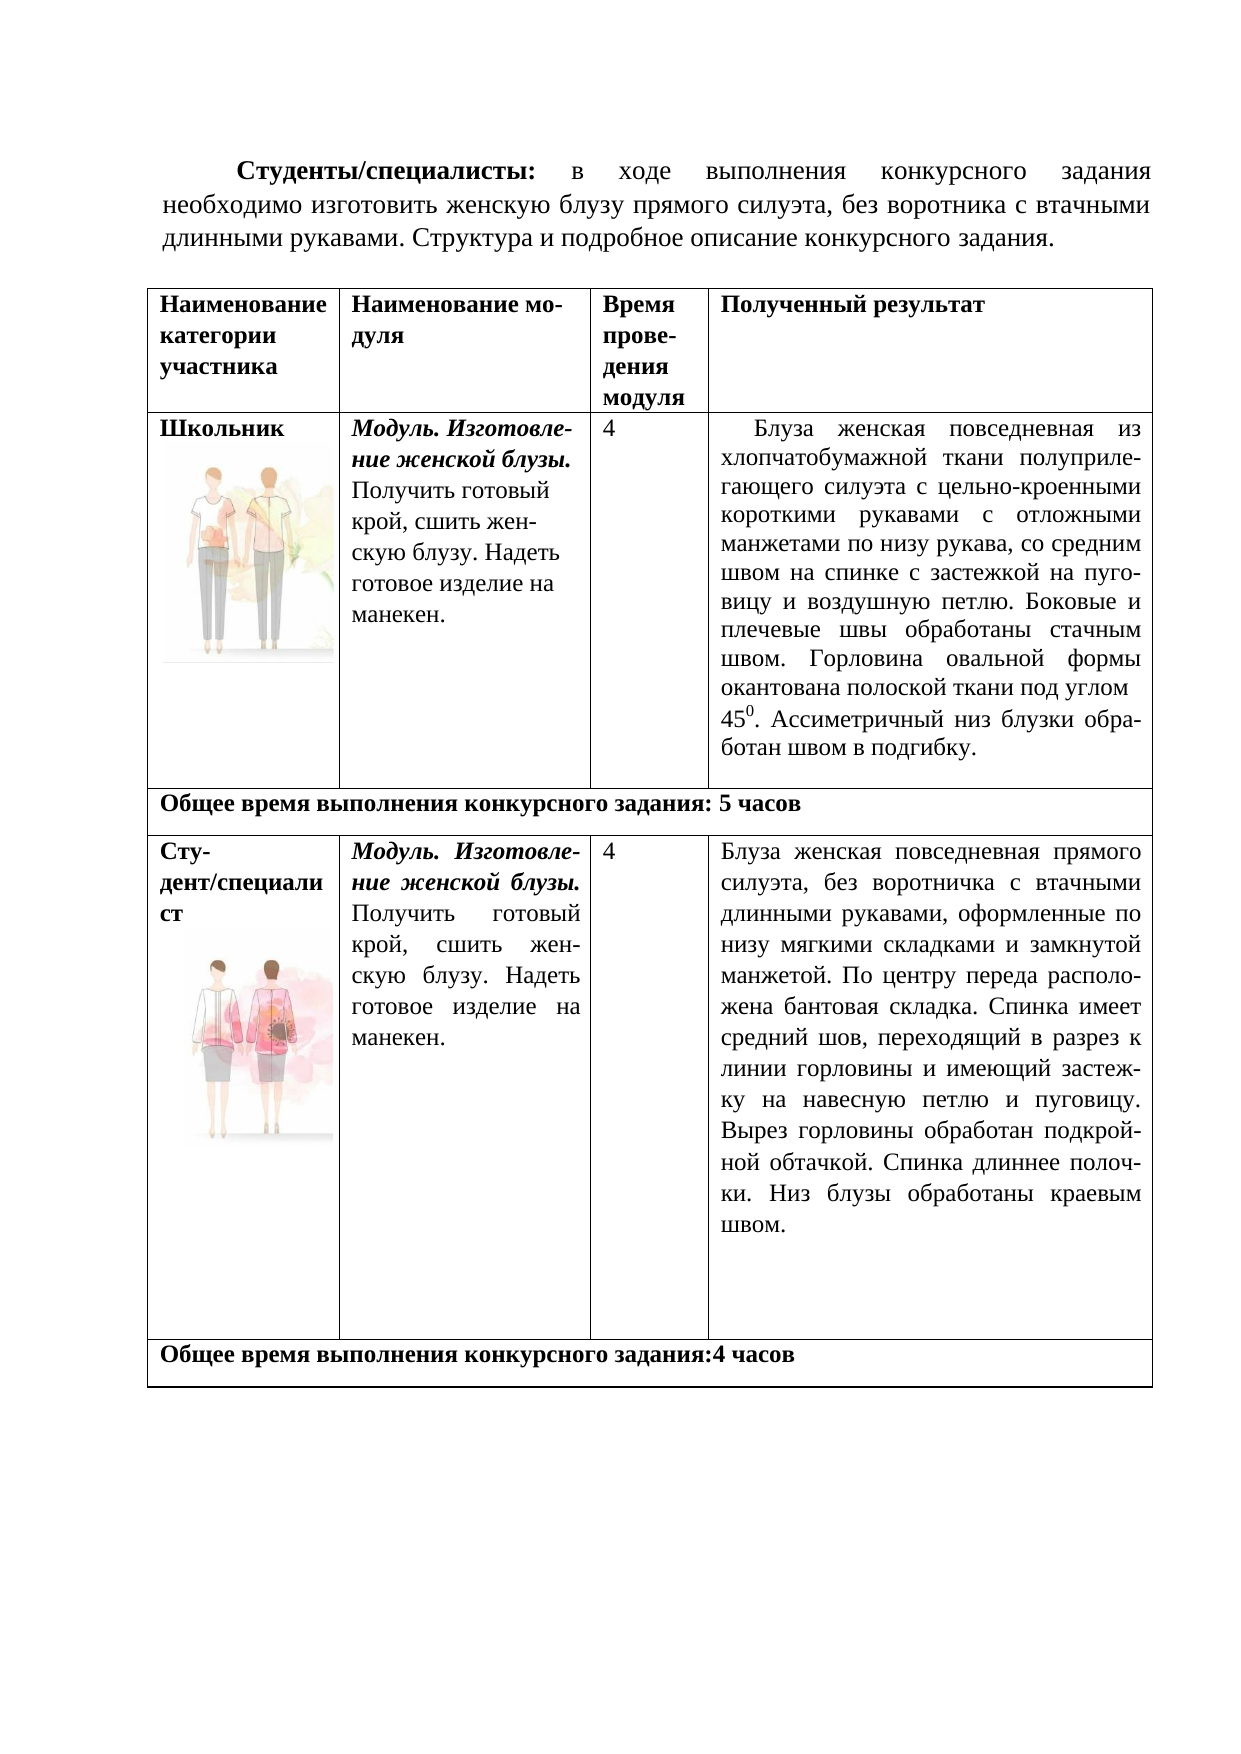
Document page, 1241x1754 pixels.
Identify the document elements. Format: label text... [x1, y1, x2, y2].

table_header Наименование мо- дуля [340, 289, 590, 412]
table_cell Модуль. Изготовле- ние женской блузы. Получить готовый крой, сшить жен- скую блузу. Надеть готовое изделие на манекен. [340, 836, 590, 1339]
table_cell Блуза женская повседневная из хлопчатобумажной ткани полуприле- гающего силуэта с цельно-кроенными короткими рукавами с отложными манжетами по низу рукава, со средним швом на спинке с застежкой на пуго- вицу и воздушную петлю. Боковые и плечевые швы обработаны стачным швом. Горловина овальной формы окантована полоской ткани под углом 450. Ассиметричный низ блузки обра- ботан швом в подгибку. [709, 413, 1152, 788]
table_header Время прове- дения модуля [591, 289, 708, 412]
table_cell Общее время выполнения конкурсного задания:4 часов [148, 1340, 1152, 1386]
table_header Полученный результат [709, 289, 1152, 412]
table_cell Сту- дент/специали ст [148, 836, 339, 1339]
picture [162, 442, 334, 663]
table_cell 4 [591, 413, 708, 788]
text Студенты/специалисты: в ходе выполнения конкурсного задания необходимо изготовить женскую блузу прямого силуэта, без воротника с втачными длинными рукавами. Структура и подробное описание конкурсного задания. [162, 154, 1152, 252]
table_cell Модуль. Изготовле- ние женской блузы. Получить готовый крой, сшить жен- скую блузу. Надеть готовое изделие на манекен. [340, 413, 590, 788]
table_header Наименование категории участника [148, 289, 339, 412]
table_cell Общее время выполнения конкурсного задания: 5 часов [148, 789, 1152, 835]
picture [183, 929, 334, 1147]
table_cell Блуза женская повседневная прямого силуэта, без воротничка с втачными длинными рукавами, оформленные по низу мягкими складками и замкнутой манжетой. По центру переда располо- жена бантовая складка. Спинка имеет средний шов, переходящий в разрез к линии горловины и имеющий застеж- ку на навесную петлю и пуговицу. Вырез горловины обработан подкрой- ной обтачкой. Спинка длиннее полоч- ки. Низ блузы обработаны краевым швом. [709, 836, 1152, 1339]
table_cell Школьник [148, 413, 339, 788]
table_cell 4 [591, 836, 708, 1339]
